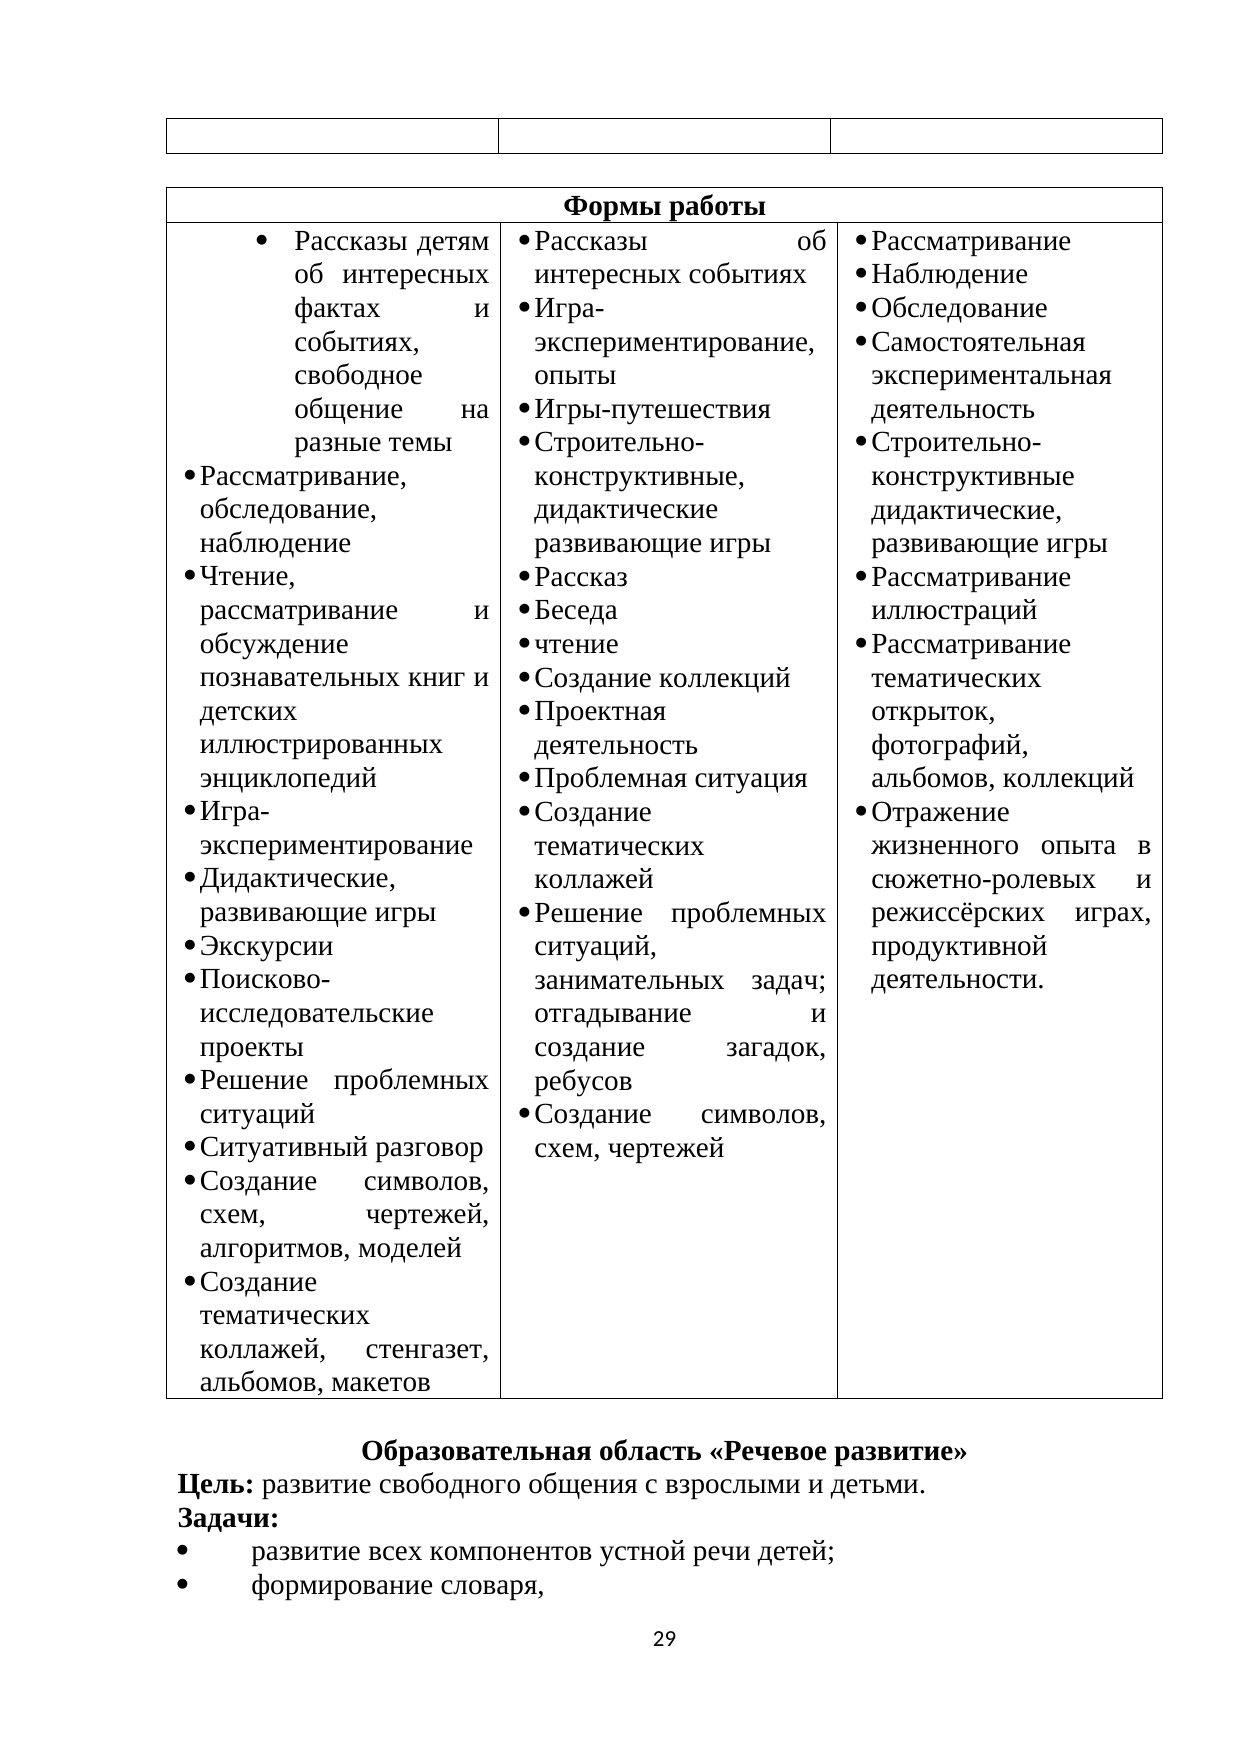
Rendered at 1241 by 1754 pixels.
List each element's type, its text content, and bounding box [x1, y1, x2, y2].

text Задачи: [177, 1500, 1152, 1533]
table_header Формы работы [167, 188, 1162, 222]
table_cell Рассматривание Наблюдение Обследование Самостоятельная экспериментальная деятельность Строительно-конструктивные дидактические, развивающие игры Рассматривание иллюстраций Рассматривание тематических открыток, фотографий, альбомов, коллекций Отражение жизненного опыта в сюжетно-ролевых и режиссёрских играх, продуктивной деятельности. [838, 223, 1162, 1398]
table_cell Рассказы детям об интересных фактах и событиях, свободное общение на разные темы Рассматривание, обследование, наблюдение Чтение, рассматривание и обсуждение познавательных книг и детских иллюстрированных энциклопедий Игра-экспериментирование Дидактические, развивающие игры Экскурсии Поисково-исследовательские проекты Решение проблемных ситуаций Ситуативный разговор Создание символов, схем, чертежей, алгоритмов, моделей Создание тематических коллажей, стенгазет, альбомов, макетов [167, 223, 500, 1398]
list формирование словаря, [177, 1567, 1152, 1601]
text Цель: развитие свободного общения с взрослыми и детьми. [177, 1466, 1152, 1500]
table_cell Рассказы об интересных событиях Игра-экспериментирование, опыты Игры-путешествия Строительно-конструктивные, дидактические развивающие игры Рассказ Беседа чтение Создание коллекций Проектная деятельность Проблемная ситуация Создание тематических коллажей Решение проблемных ситуаций, занимательных задач; отгадывание и создание загадок, ребусов Создание символов, схем, чертежей [501, 223, 837, 1398]
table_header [499, 119, 830, 153]
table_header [831, 119, 1162, 153]
list развитие всех компонентов устной речи детей; [177, 1533, 1152, 1567]
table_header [167, 119, 498, 153]
text Образовательная область «Речевое развитие» [177, 1433, 1152, 1466]
